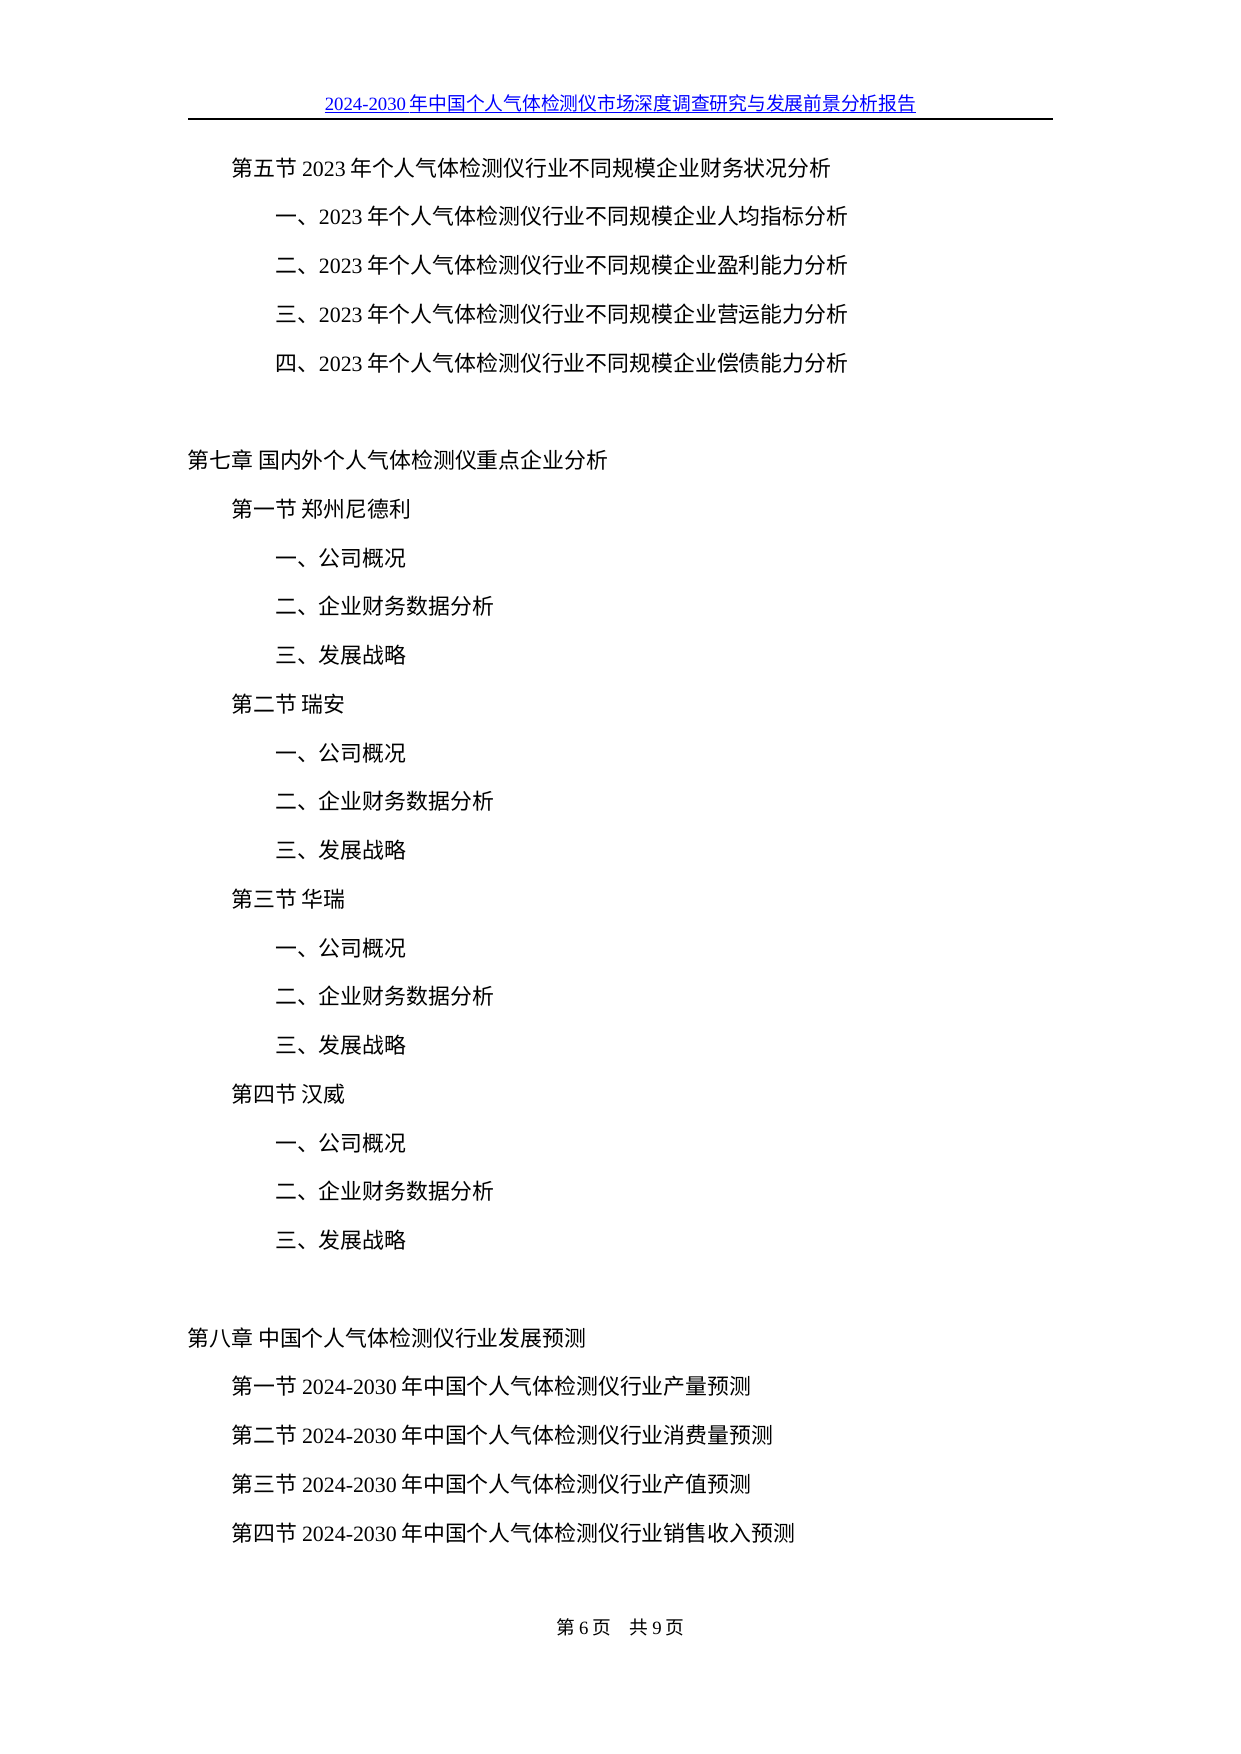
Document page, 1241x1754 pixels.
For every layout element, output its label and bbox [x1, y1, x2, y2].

text [187, 150, 1053, 1548]
